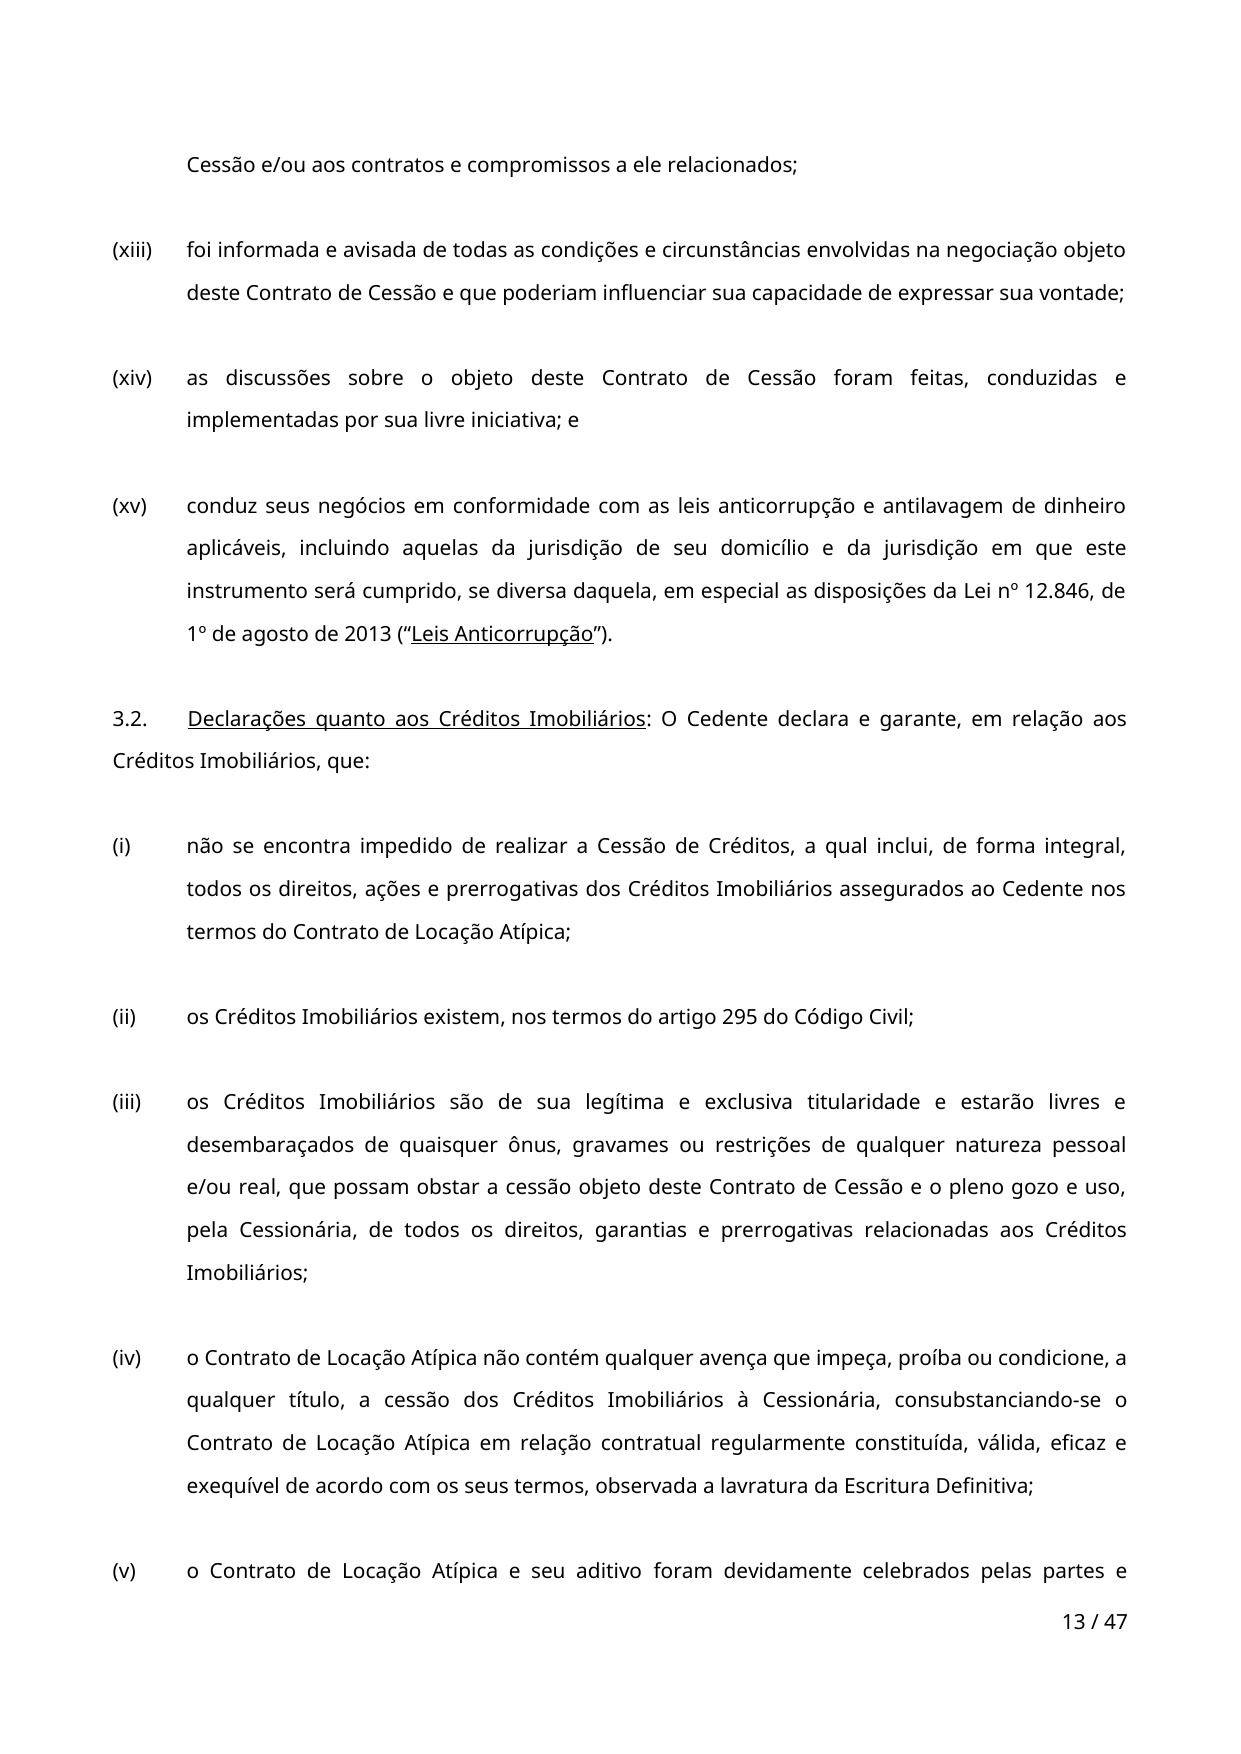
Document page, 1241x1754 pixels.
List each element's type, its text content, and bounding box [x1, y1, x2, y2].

list o Contrato de Locação Atípica não contém qualquer avença que impeça, proíba ou condicione, a qualquer título, a cessão dos Créditos Imobiliários à Cessionária, consubstanciando-se o Contrato de Locação Atípica em relação contratual regularmente constituída, válida, eficaz e exequível de acordo com os seus termos, observada a lavratura da Escritura Definitiva; [112, 1343, 1128, 1499]
list as discussões sobre o objeto deste Contrato de Cessão foram feitas, conduzidas e implementadas por sua livre iniciativa; e [112, 363, 1128, 434]
list conduz seus negócios em conformidade com as leis anticorrupção e antilavagem de dinheiro aplicáveis, incluindo aquelas da jurisdição de seu domicílio e da jurisdição em que este instrumento será cumprido, se diversa daquela, em especial as disposições da Lei nº 12.846, de 1º de agosto de 2013 (“Leis Anticorrupção”). [112, 491, 1128, 647]
list foi informada e avisada de todas as condições e circunstâncias envolvidas na negociação objeto deste Contrato de Cessão e que poderiam influenciar sua capacidade de expressar sua vontade; [112, 235, 1128, 306]
list não se encontra impedido de realizar a Cessão de Créditos, a qual inclui, de forma integral, todos os direitos, ações e prerrogativas dos Créditos Imobiliários assegurados ao Cedente nos termos do Contrato de Locação Atípica; [112, 832, 1128, 945]
list os Créditos Imobiliários são de sua legítima e exclusiva titularidade e estarão livres e desembaraçados de quaisquer ônus, gravames ou restrições de qualquer natureza pessoal e/ou real, que possam obstar a cessão objeto deste Contrato de Cessão e o pleno gozo e uso, pela Cessionária, de todos os direitos, garantias e prerrogativas relacionadas aos Créditos Imobiliários; [112, 1087, 1128, 1286]
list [112, 1556, 1128, 1584]
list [112, 150, 1128, 178]
text 3.2. Declarações quanto aos Créditos Imobiliários: O Cedente declara e garante, em relação aos Créditos Imobiliários, que: [112, 704, 1128, 775]
list os Créditos Imobiliários existem, nos termos do artigo 295 do Código Civil; [112, 1002, 1128, 1031]
